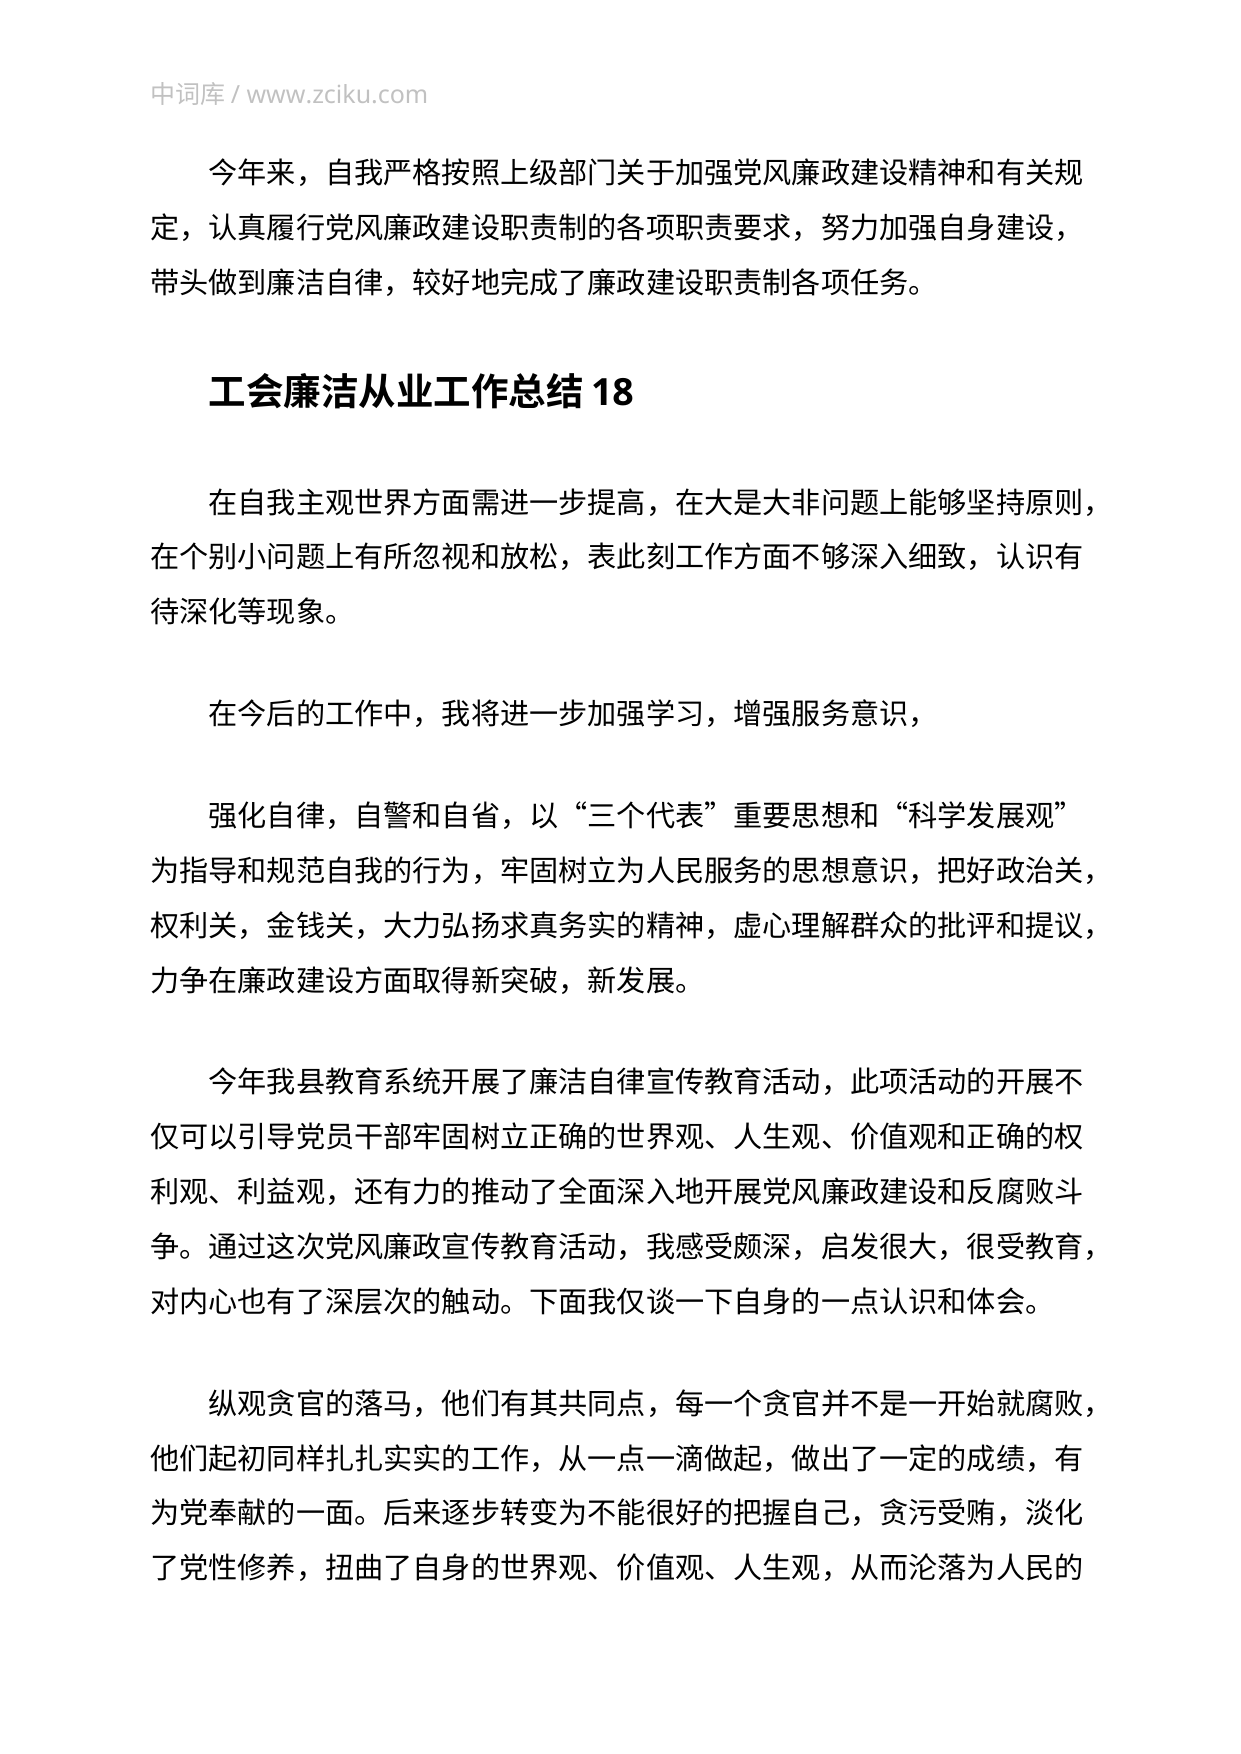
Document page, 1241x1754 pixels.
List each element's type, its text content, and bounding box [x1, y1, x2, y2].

text 在自我主观世界方面需进一步提高，在大是大非问题上能够坚持原则，在个别小问题上有所忽视和放松，表此刻工作方面不够深入细致，认识有待深化等现象。 [150, 479, 1090, 631]
text 强化自律，自警和自省，以“三个代表”重要思想和“科学发展观”为指导和规范自我的行为，牢固树立为人民服务的思想意识，把好政治关，权利关，金钱关，大力弘扬求真务实的精神，虚心理解群众的批评和提议，力争在廉政建设方面取得新突破，新发展。 [150, 792, 1090, 999]
text 工会廉洁从业工作总结18 [150, 362, 1090, 416]
text 今年来，自我严格按照上级部门关于加强党风廉政建设精神和有关规定，认真履行党风廉政建设职责制的各项职责要求，努力加强自身建设，带头做到廉洁自律，较好地完成了廉政建设职责制各项任务。 [150, 150, 1090, 302]
text 在今后的工作中，我将进一步加强学习，增强服务意识， [150, 691, 1090, 733]
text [150, 1380, 1090, 1587]
text 今年我县教育系统开展了廉洁自律宣传教育活动，此项活动的开展不仅可以引导党员干部牢固树立正确的世界观、人生观、价值观和正确的权利观、利益观，还有力的推动了全面深入地开展党风廉政建设和反腐败斗争。通过这次党风廉政宣传教育活动，我感受颇深，启发很大，很受教育，对内心也有了深层次的触动。下面我仅谈一下自身的一点认识和体会。 [150, 1059, 1090, 1321]
